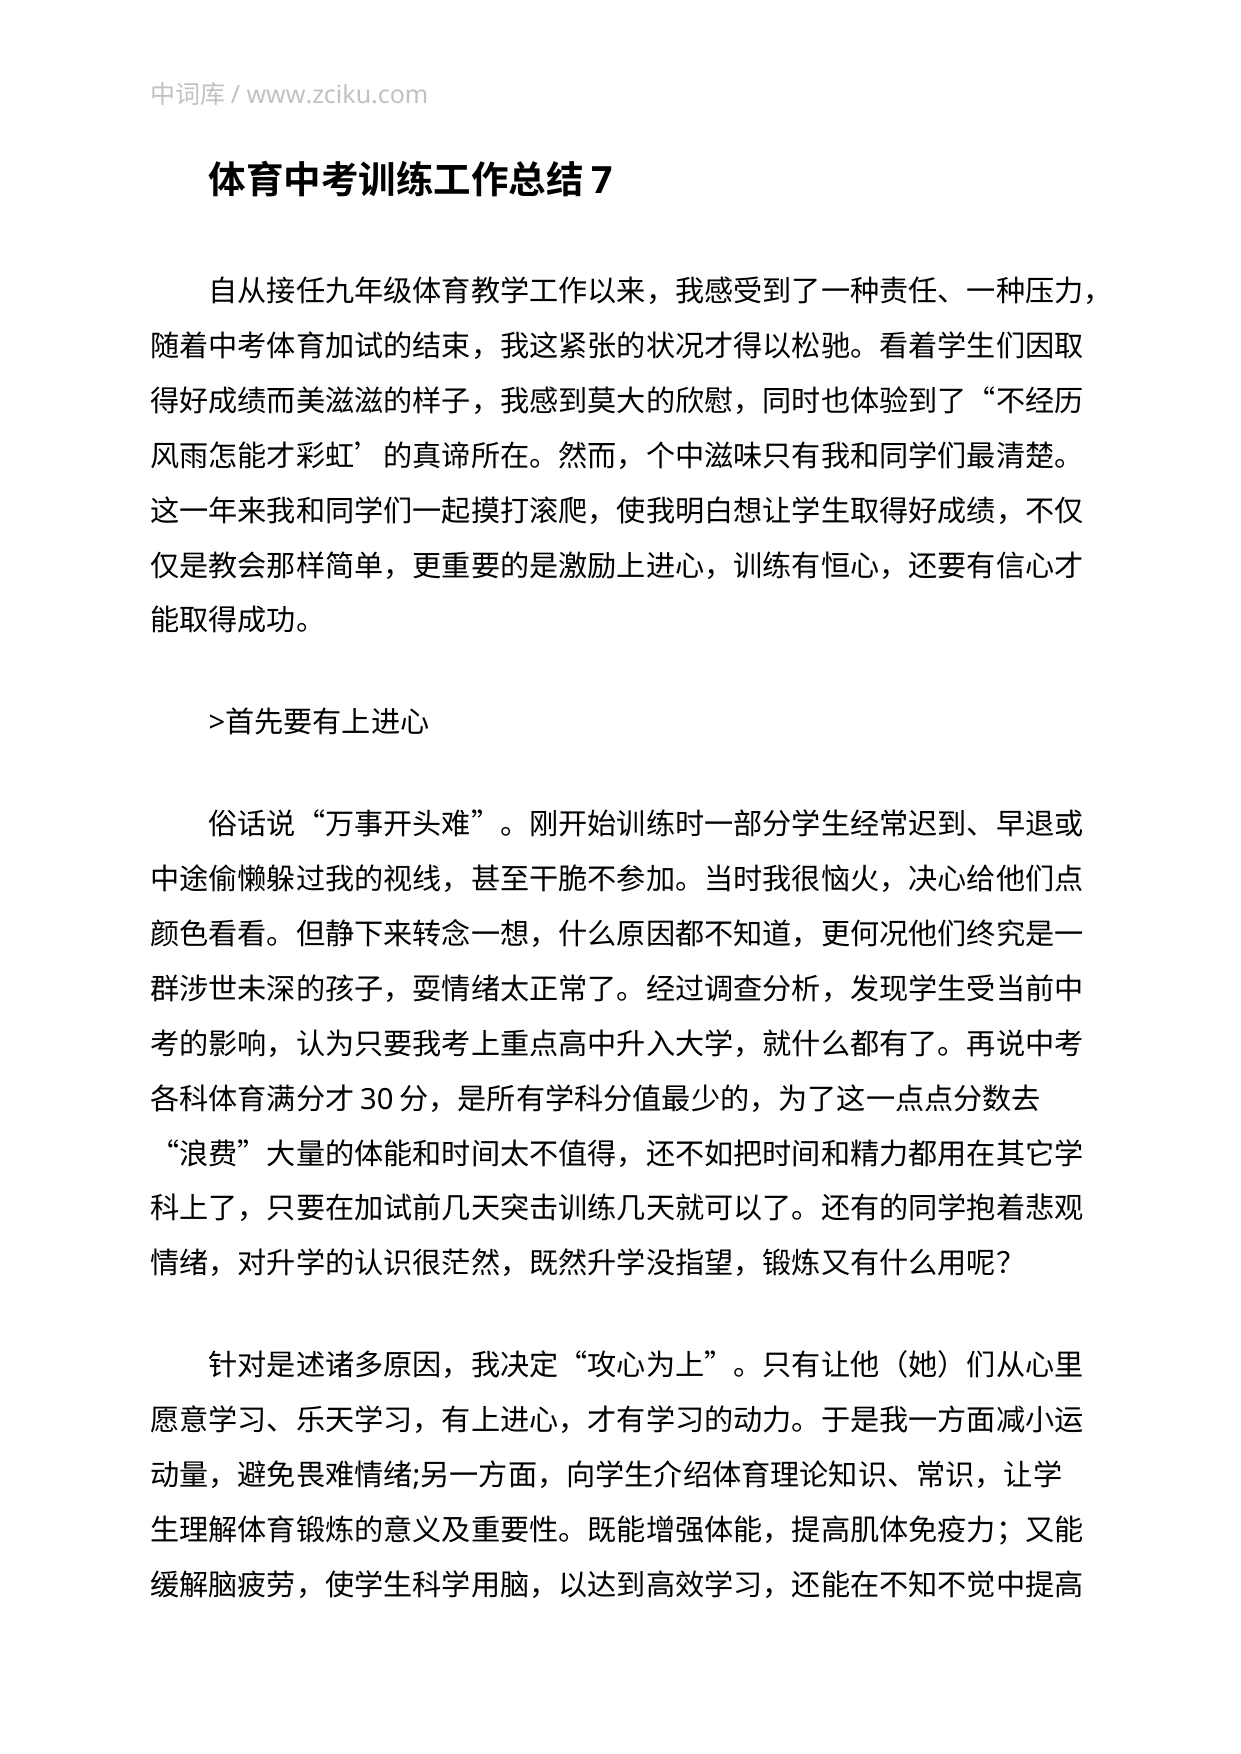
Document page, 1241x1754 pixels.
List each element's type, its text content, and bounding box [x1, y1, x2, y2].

text >首先要有上进心 [150, 699, 1090, 741]
text 体育中考训练工作总结7 [150, 150, 1090, 204]
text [150, 1342, 1090, 1604]
text 俗话说“万事开头难”。刚开始训练时一部分学生经常迟到、早退或中途偷懒躲过我的视线，甚至干脆不参加。当时我很恼火，决心给他们点颜色看看。但静下来转念一想，什么原因都不知道，更何况他们终究是一群涉世未深的孩子，耍情绪太正常了。经过调查分析，发现学生受当前中考的影响，认为只要我考上重点高中升入大学，就什么都有了。再说中考各科体育满分才30分，是所有学科分值最少的，为了这一点点分数去“浪费”大量的体能和时间太不值得，还不如把时间和精力都用在其它学科上了，只要在加试前几天突击训练几天就可以了。还有的同学抱着悲观情绪，对升学的认识很茫然，既然升学没指望，锻炼又有什么用呢？ [150, 801, 1090, 1282]
text 自从接任九年级体育教学工作以来，我感受到了一种责任、一种压力，随着中考体育加试的结束，我这紧张的状况才得以松驰。看着学生们因取得好成绩而美滋滋的样子，我感到莫大的欣慰，同时也体验到了“不经历风雨怎能才彩虹’的真谛所在。然而，个中滋味只有我和同学们最清楚。这一年来我和同学们一起摸打滚爬，使我明白想让学生取得好成绩，不仅仅是教会那样简单，更重要的是激励上进心，训练有恒心，还要有信心才能取得成功。 [150, 268, 1090, 639]
